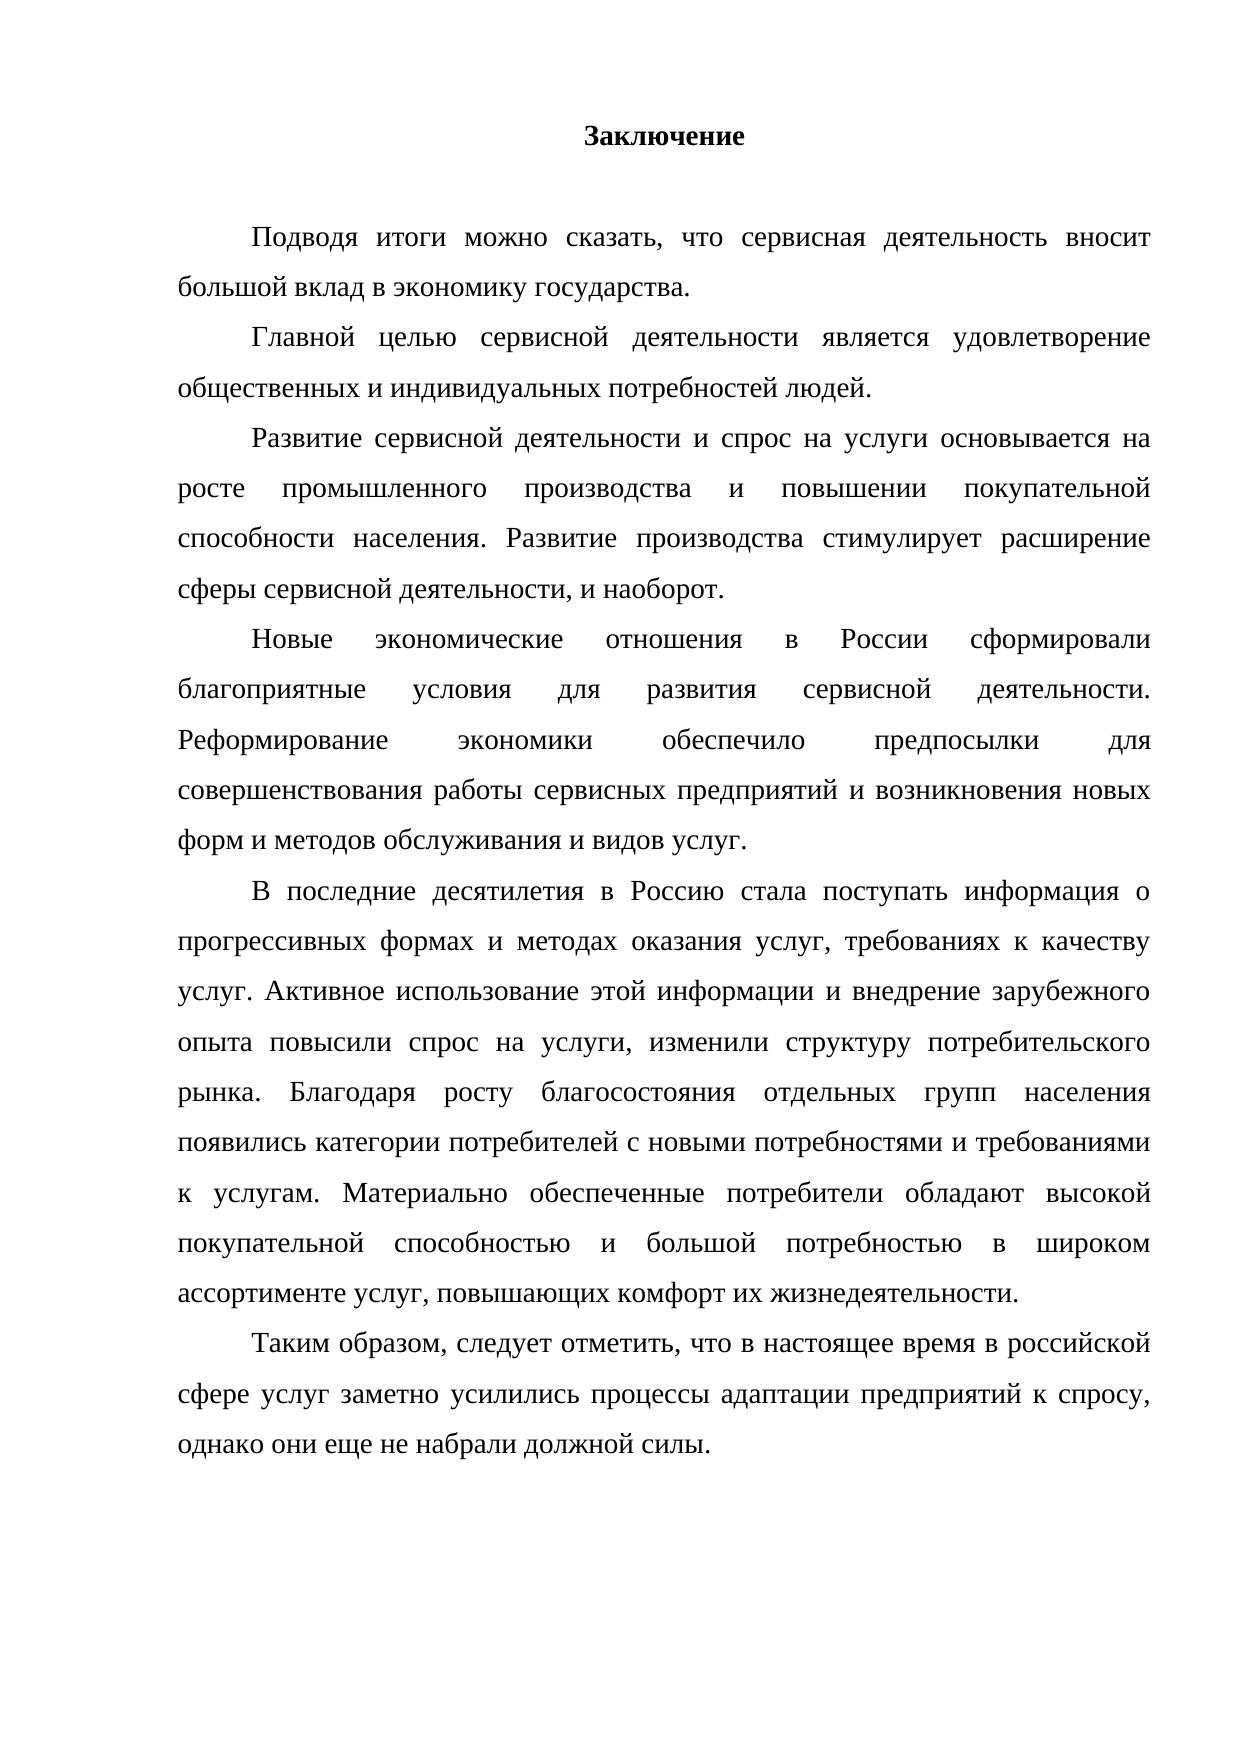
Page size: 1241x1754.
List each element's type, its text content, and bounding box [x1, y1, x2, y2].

text Подводя итоги можно сказать, что сервисная деятельность вносит большой вклад в экономику государства. [177, 219, 1152, 303]
text Новые экономические отношения в России сформировали благоприятные условия для развития сервисной деятельности. Реформирование экономики обеспечило предпосылки для совершенствования работы сервисных предприятий и возникновения новых форм и методов обслуживания и видов услуг. [177, 621, 1152, 856]
text Главной целью сервисной деятельности является удовлетворение общественных и индивидуальных потребностей людей. [177, 319, 1152, 403]
text Заключение [177, 118, 1152, 152]
text Таким образом, следует отметить, что в настоящее время в российской сфере услуг заметно усилились процессы адаптации предприятий к спросу, однако они еще не набрали должной силы. [177, 1326, 1152, 1460]
text Развитие сервисной деятельности и спрос на услуги основывается на росте промышленного производства и повышении покупательной способности населения. Развитие производства стимулирует расширение сферы сервисной деятельности, и наоборот. [177, 420, 1152, 604]
text В последние десятилетия в Россию стала поступать информация о прогрессивных формах и методах оказания услуг, требованиях к качеству услуг. Активное использование этой информации и внедрение зарубежного опыта повысили спрос на услуги, изменили структуру потребительского рынка. Благодаря росту благосостояния отдельных групп населения появились категории потребителей с новыми потребностями и требованиями к услугам. Материально обеспеченные потребители обладают высокой покупательной способностью и большой потребностью в широком ассортименте услуг, повышающих комфорт их жизнедеятельности. [177, 873, 1152, 1309]
